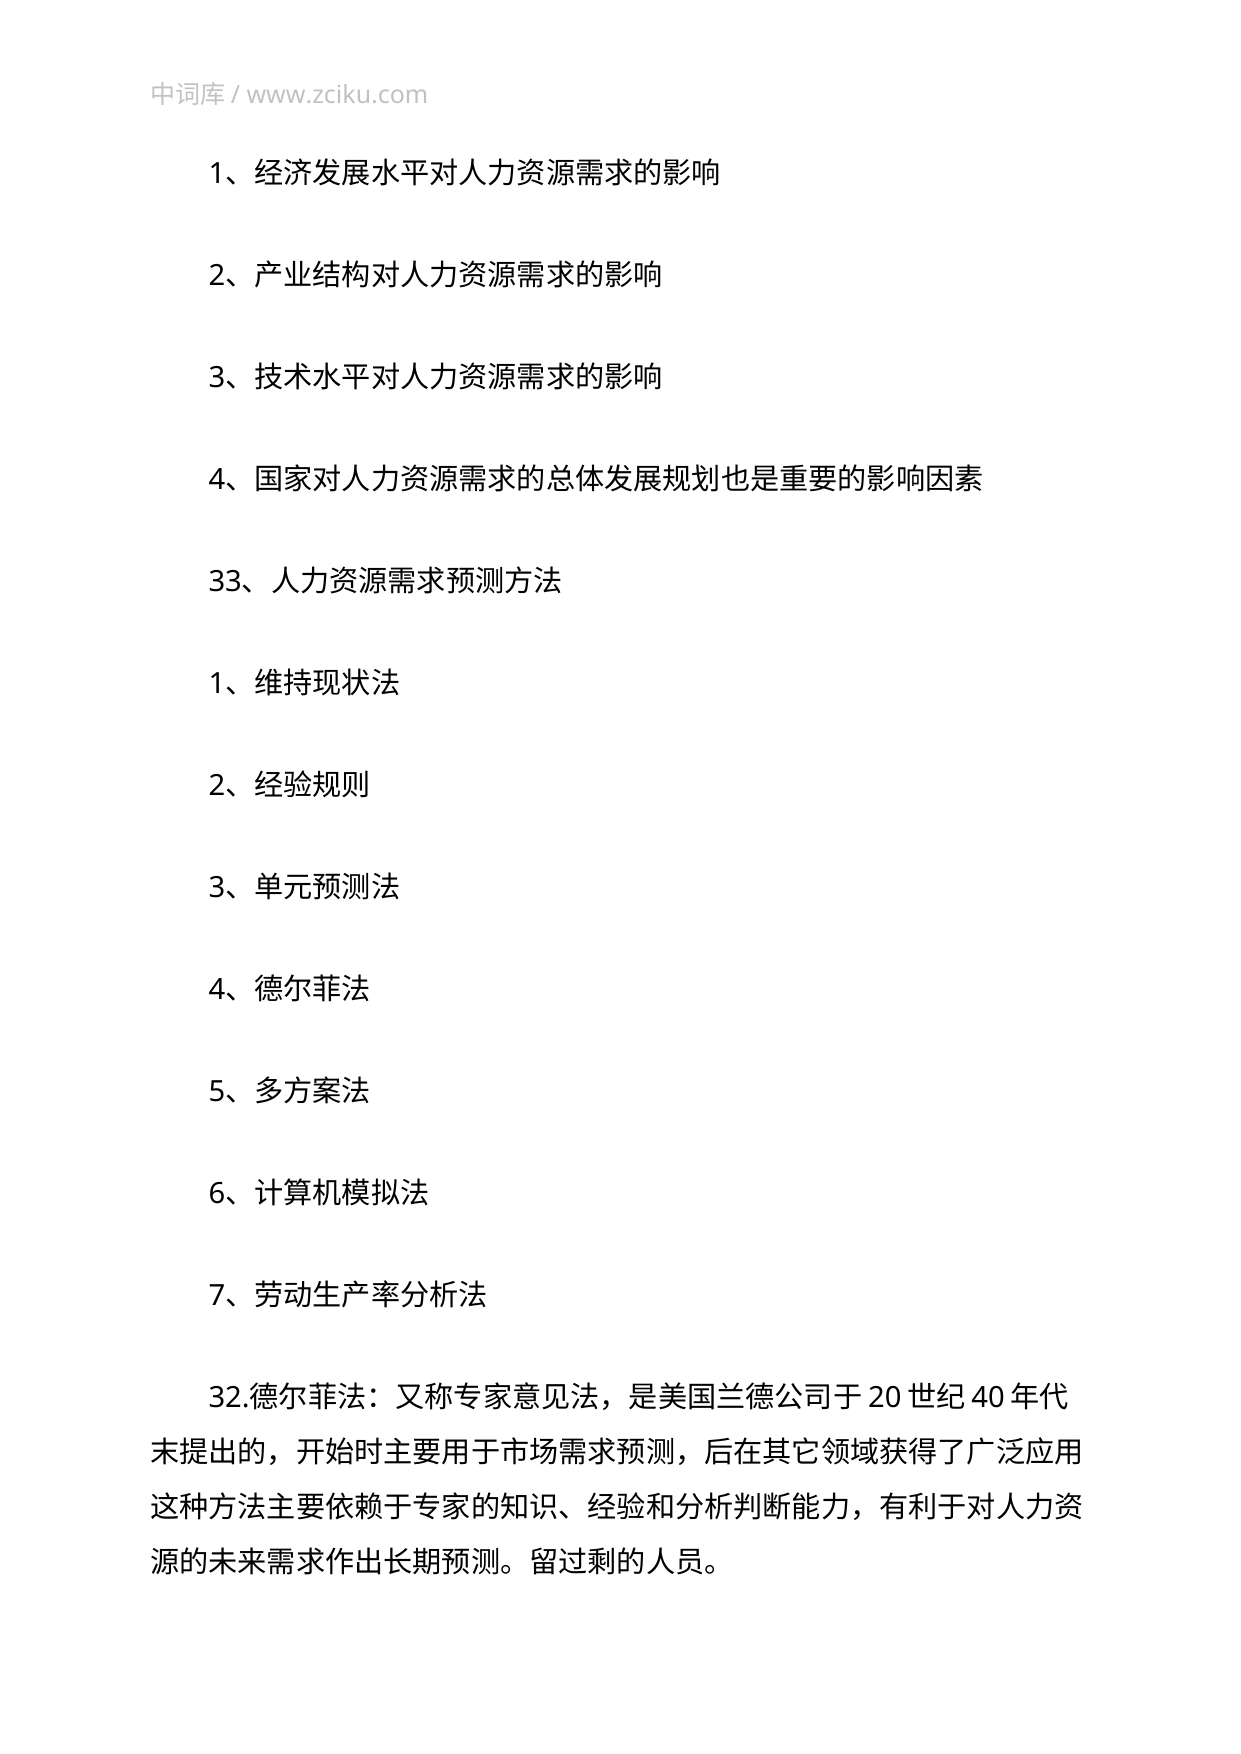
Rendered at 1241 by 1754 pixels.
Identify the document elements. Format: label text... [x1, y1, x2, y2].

text 32.德尔菲法：又称专家意见法，是美国兰德公司于20世纪40年代末提出的，开始时主要用于市场需求预测，后在其它领域获得了广泛应用这种方法主要依赖于专家的知识、经验和分析判断能力，有利于对人力资源的未来需求作出长期预测。留过剩的人员。 [150, 1374, 1090, 1581]
text 4、国家对人力资源需求的总体发展规划也是重要的影响因素 [150, 456, 1090, 498]
text 5、多方案法 [150, 1068, 1090, 1110]
text 3、单元预测法 [150, 864, 1090, 906]
text 33、人力资源需求预测方法 [150, 558, 1090, 600]
text 6、计算机模拟法 [150, 1170, 1090, 1212]
text 1、经济发展水平对人力资源需求的影响 [150, 150, 1090, 192]
text 7、劳动生产率分析法 [150, 1272, 1090, 1314]
text 3、技术水平对人力资源需求的影响 [150, 354, 1090, 396]
text 2、经验规则 [150, 762, 1090, 804]
text 1、维持现状法 [150, 660, 1090, 702]
text 2、产业结构对人力资源需求的影响 [150, 252, 1090, 294]
text 4、德尔菲法 [150, 966, 1090, 1008]
